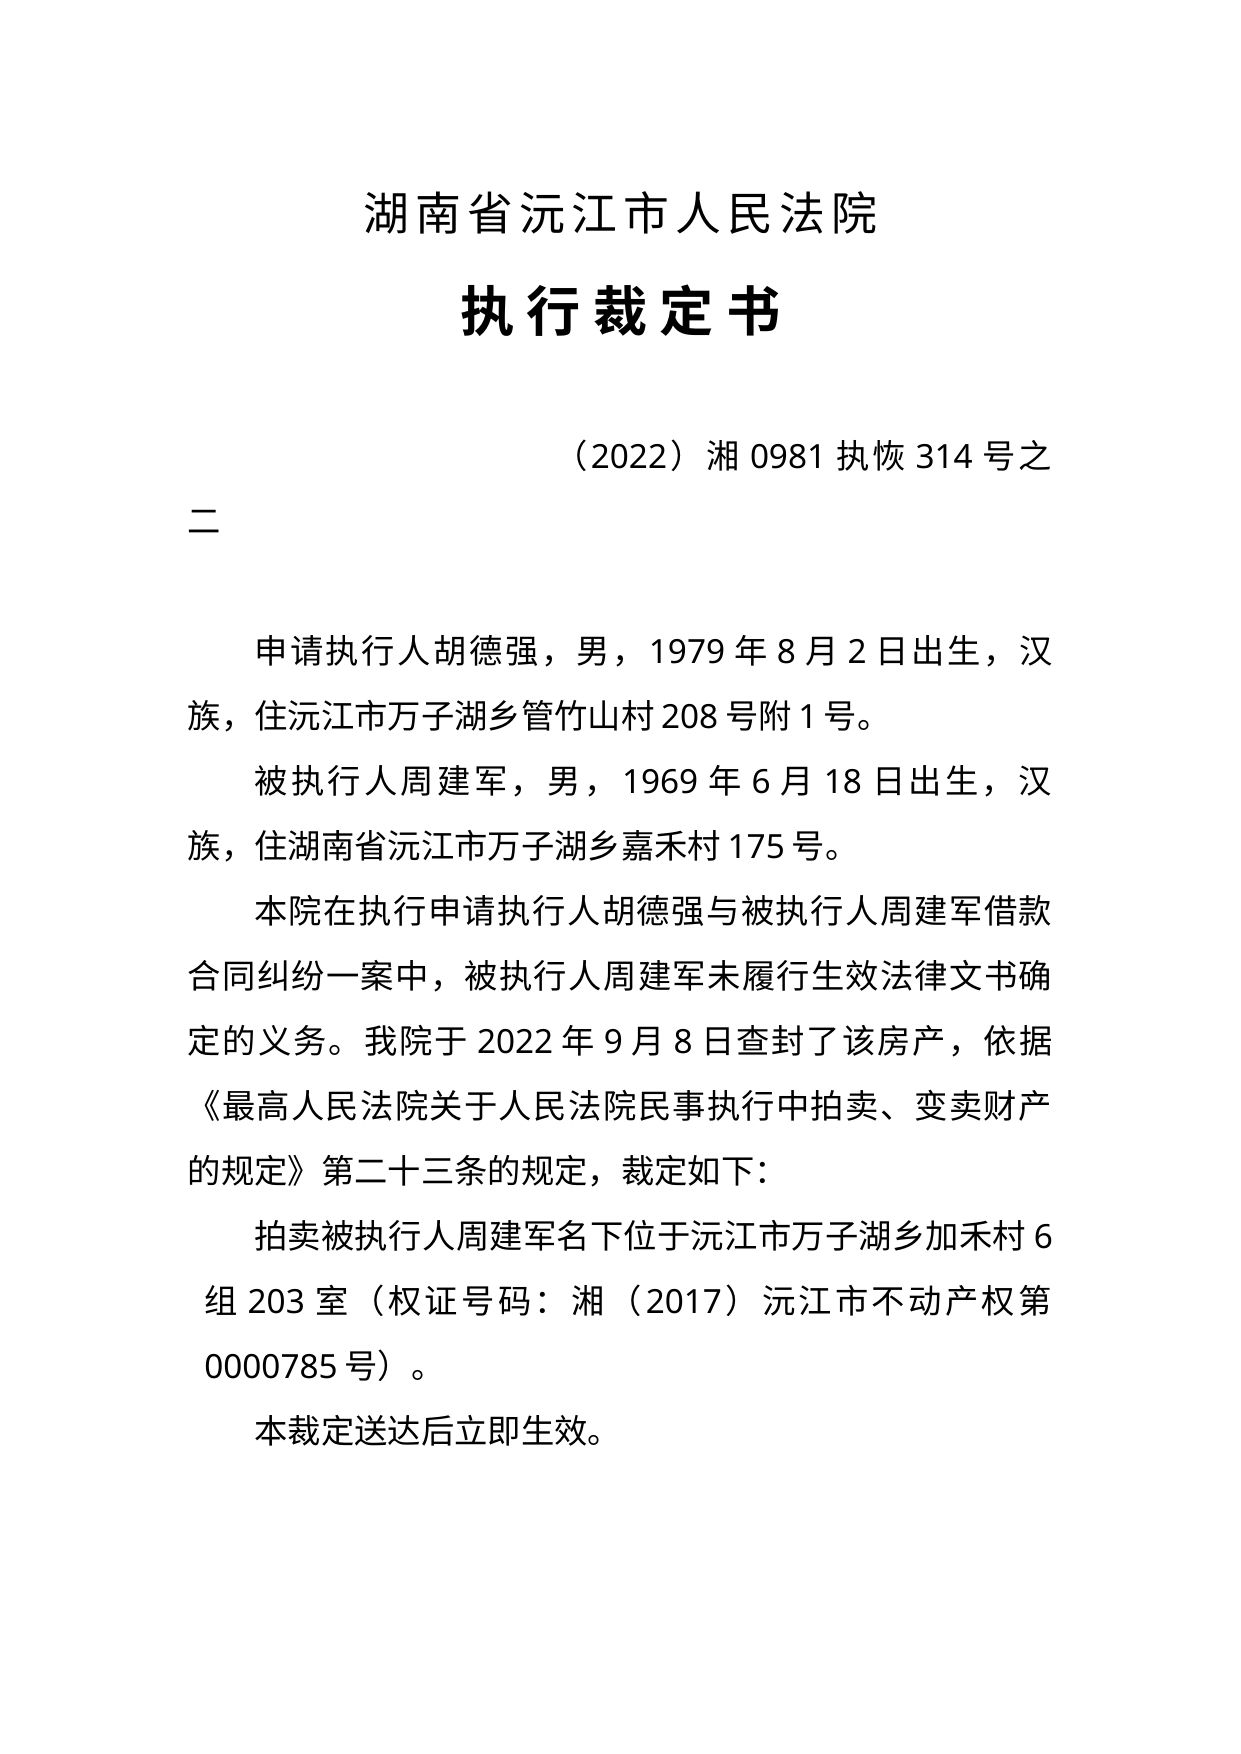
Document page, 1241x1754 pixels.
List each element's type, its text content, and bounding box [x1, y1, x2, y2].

text 拍卖被执行人周建军名下位于沅江市万子湖乡加禾村6组203室（权证号码：湘（2017）沅江市不动产权第0000785号）。 [204, 1202, 1053, 1397]
text （2022）湘0981执恢314号之二 [187, 422, 1053, 552]
text 执 行 裁 定 书 [187, 259, 1053, 357]
text 申请执行人胡德强，男，1979年8月2日出生，汉族，住沅江市万子湖乡管竹山村208号附1号。 [187, 617, 1053, 747]
text 被执行人周建军，男，1969年6月18日出生，汉族，住湖南省沅江市万子湖乡嘉禾村175号。 [187, 747, 1053, 877]
text 本裁定送达后立即生效。 [187, 1397, 1053, 1462]
text 湖南省沅江市人民法院 [187, 162, 1053, 259]
text 本院在执行申请执行人胡德强与被执行人周建军借款合同纠纷一案中，被执行人周建军未履行生效法律文书确定的义务。我院于2022年9月8日查封了该房产，依据《最高人民法院关于人民法院民事执行中拍卖、变卖财产的规定》第二十三条的规定，裁定如下： [187, 877, 1053, 1202]
